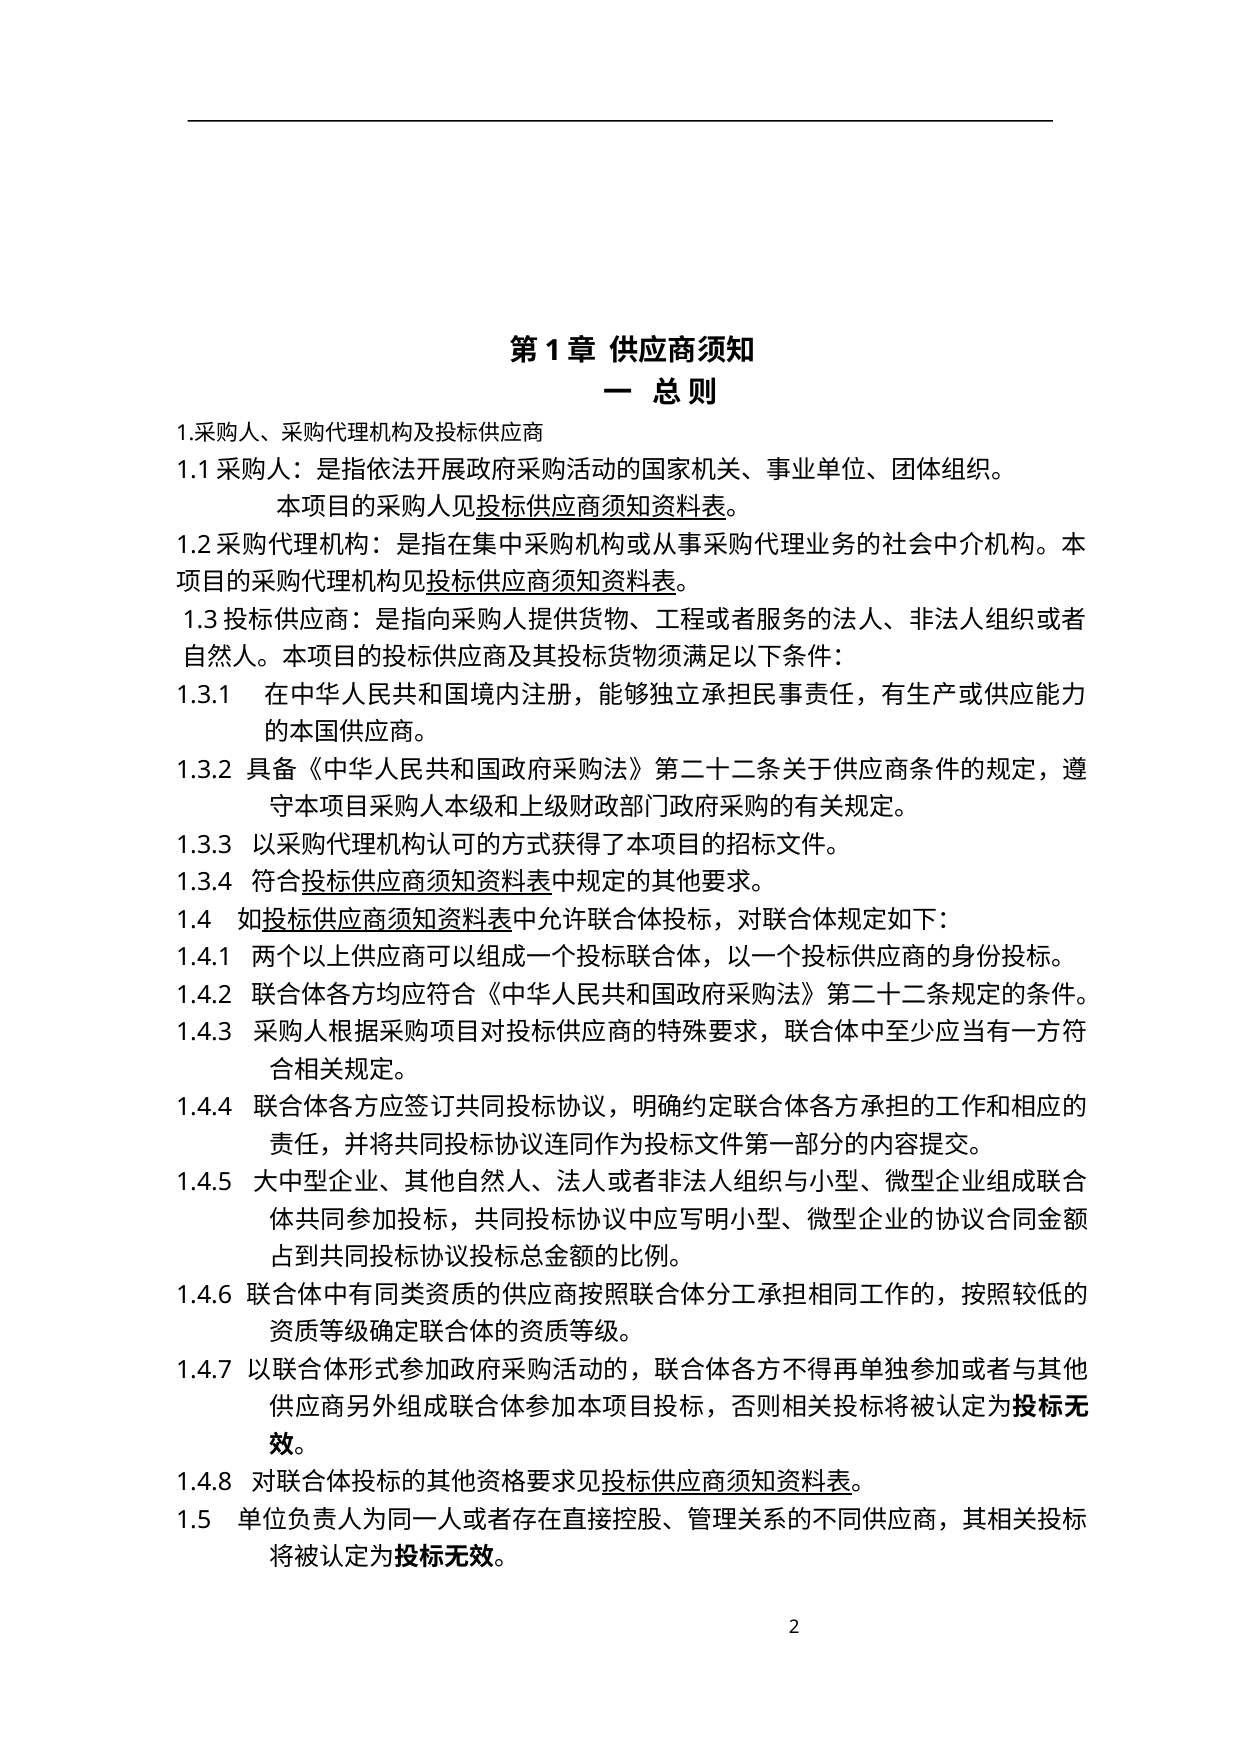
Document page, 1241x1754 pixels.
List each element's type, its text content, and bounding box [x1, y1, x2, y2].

text 1.4.3 采购人根据采购项目对投标供应商的特殊要求，联合体中至少应当有一方符合相关规定。 [176, 1011, 1089, 1086]
text 第1章 供应商须知 [176, 326, 1089, 368]
subtitle 一 总 则 [232, 368, 1089, 411]
text 1.4.4 联合体各方应签订共同投标协议，明确约定联合体各方承担的工作和相应的责任，并将共同投标协议连同作为投标文件第一部分的内容提交。 [176, 1086, 1089, 1161]
text 1.采购人、采购代理机构及投标供应商 [176, 411, 1089, 448]
text 本项目的采购人见投标供应商须知资料表。 [176, 486, 1089, 523]
text 1.4.6 联合体中有同类资质的供应商按照联合体分工承担相同工作的，按照较低的资质等级确定联合体的资质等级。 [176, 1273, 1089, 1348]
text 1.3.4 符合投标供应商须知资料表中规定的其他要求。 [176, 861, 1089, 898]
text 1.2采购代理机构：是指在集中采购机构或从事采购代理业务的社会中介机构。本项目的采购代理机构见投标供应商须知资料表。 [176, 523, 1089, 598]
text 1.4.5 大中型企业、其他自然人、法人或者非法人组织与小型、微型企业组成联合体共同参加投标，共同投标协议中应写明小型、微型企业的协议合同金额占到共同投标协议投标总金额的比例。 [176, 1161, 1089, 1273]
text 1.4.1 两个以上供应商可以组成一个投标联合体，以一个投标供应商的身份投标。 [176, 936, 1089, 973]
text 1.3.1 在中华人民共和国境内注册，能够独立承担民事责任，有生产或供应能力的本国供应商。 [176, 673, 1089, 748]
text 1.4 如投标供应商须知资料表中允许联合体投标，对联合体规定如下： [176, 898, 1089, 936]
text 1.3.3 以采购代理机构认可的方式获得了本项目的招标文件。 [176, 823, 1089, 861]
text 1.4.7 以联合体形式参加政府采购活动的，联合体各方不得再单独参加或者与其他供应商另外组成联合体参加本项目投标，否则相关投标将被认定为投标无效。 [176, 1348, 1089, 1461]
text 1.4.8 对联合体投标的其他资格要求见投标供应商须知资料表。 [176, 1461, 1089, 1498]
text 1.3投标供应商：是指向采购人提供货物、工程或者服务的法人、非法人组织或者自然人。本项目的投标供应商及其投标货物须满足以下条件： [182, 598, 1089, 673]
text 1.4.2 联合体各方均应符合《中华人民共和国政府采购法》第二十二条规定的条件。 [176, 973, 1089, 1011]
text 1.1采购人：是指依法开展政府采购活动的国家机关、事业单位、团体组织。 [176, 448, 1089, 486]
text 1.3.2 具备《中华人民共和国政府采购法》第二十二条关于供应商条件的规定，遵守本项目采购人本级和上级财政部门政府采购的有关规定。 [176, 748, 1089, 823]
text 1.5 单位负责人为同一人或者存在直接控股、管理关系的不同供应商，其相关投标将被认定为投标无效。 [176, 1498, 1089, 1573]
